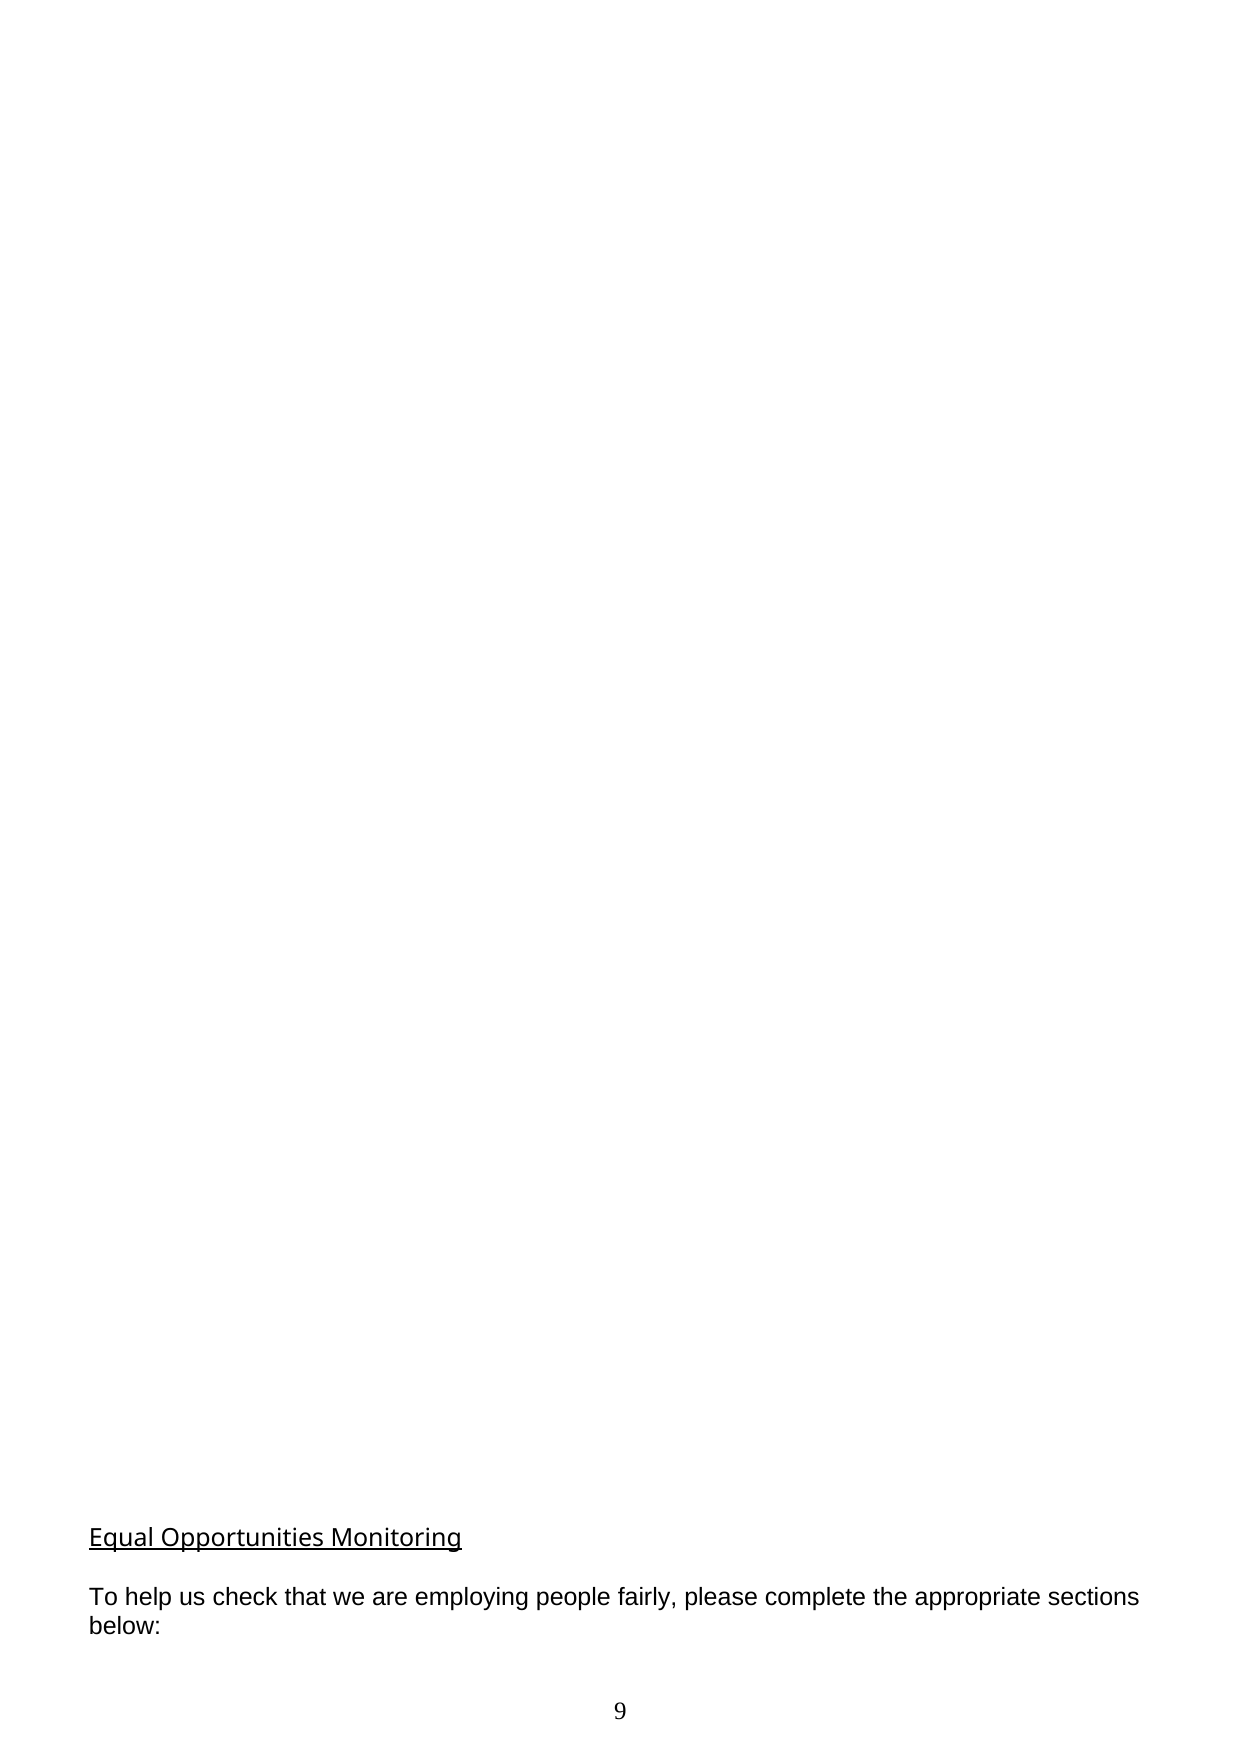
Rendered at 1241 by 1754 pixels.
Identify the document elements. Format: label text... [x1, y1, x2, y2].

text Equal Opportunities Monitoring [89, 1519, 1152, 1553]
text To help us check that we are employing people fairly, please complete the appropriate sections below: [89, 1582, 1152, 1639]
